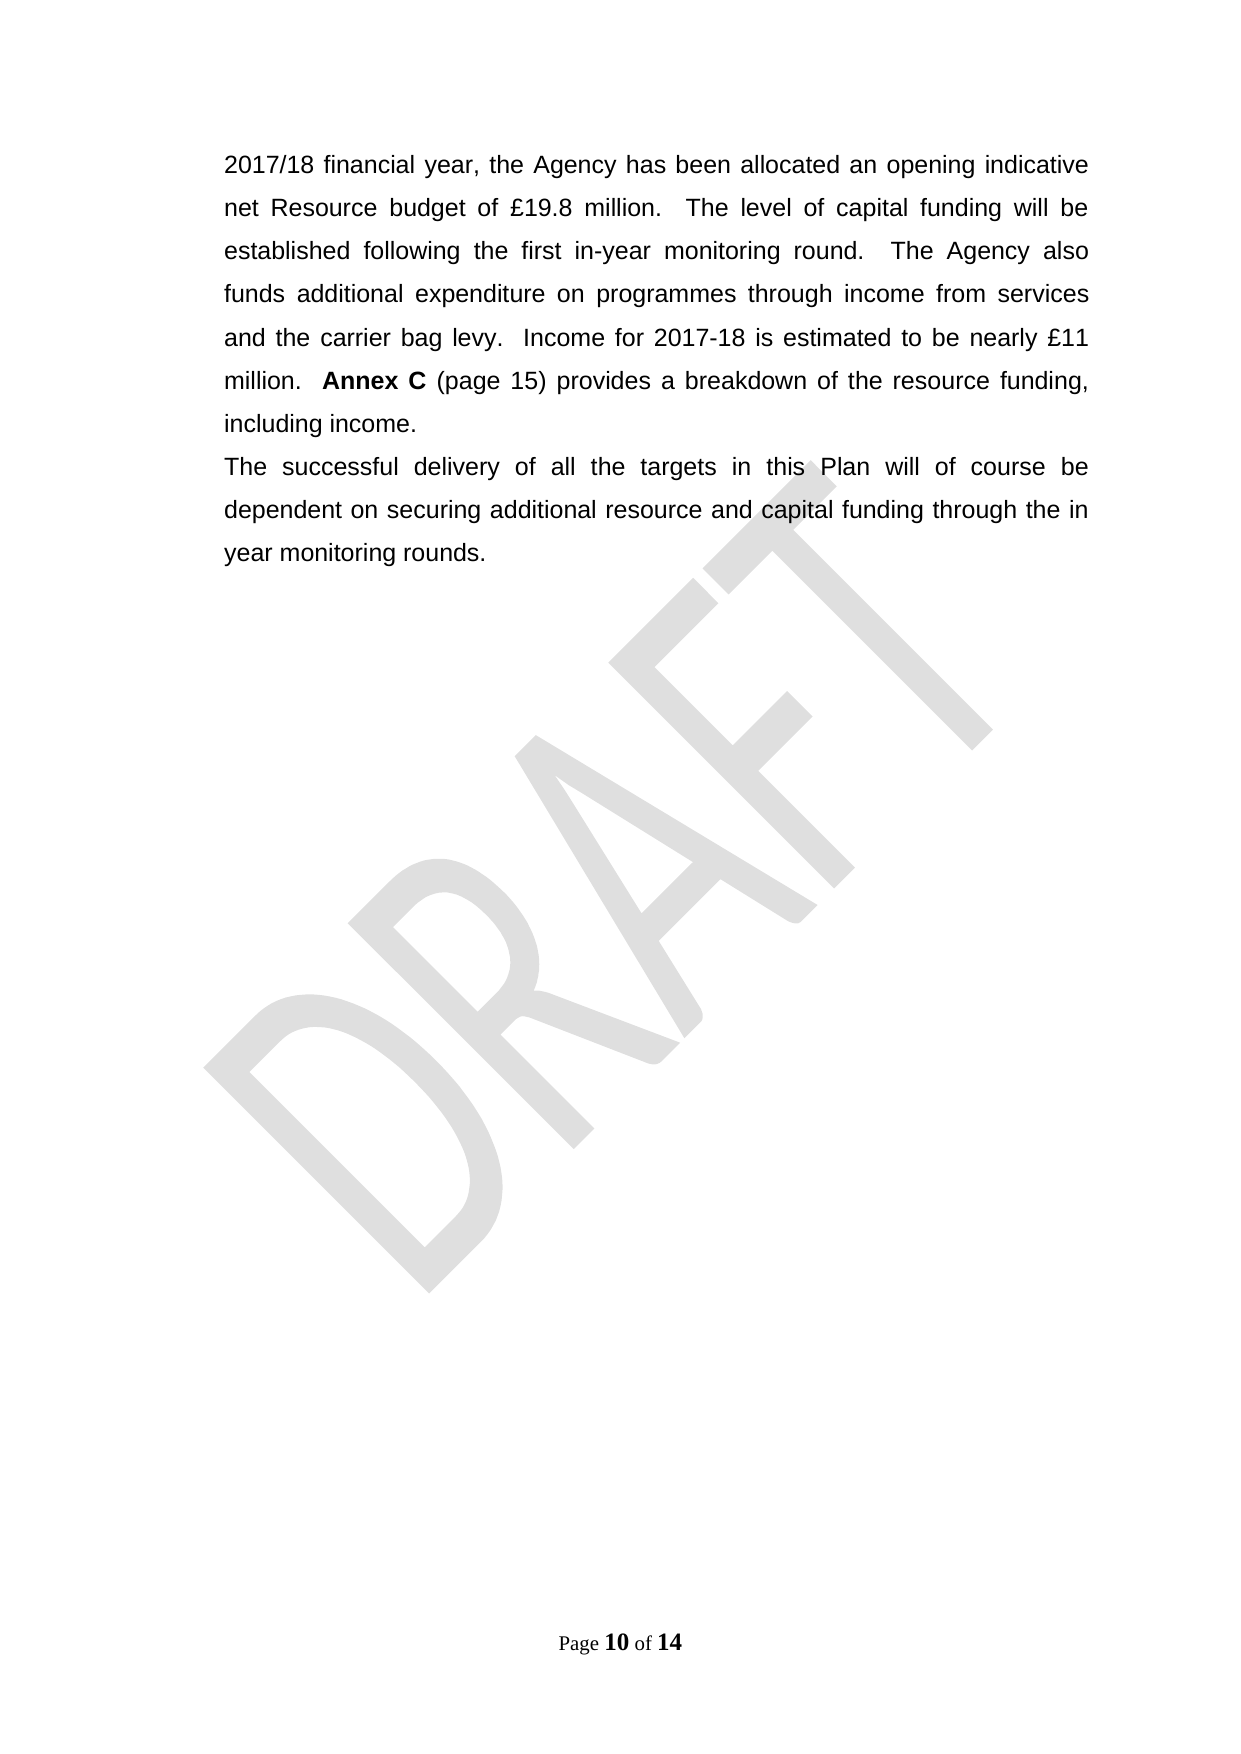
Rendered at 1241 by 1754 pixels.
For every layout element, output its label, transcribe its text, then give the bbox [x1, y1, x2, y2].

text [150, 150, 1090, 437]
text The successful delivery of all the targets in this Plan will of course be dependent on securing additional resource and capital funding through the in year monitoring rounds. [224, 452, 1090, 567]
